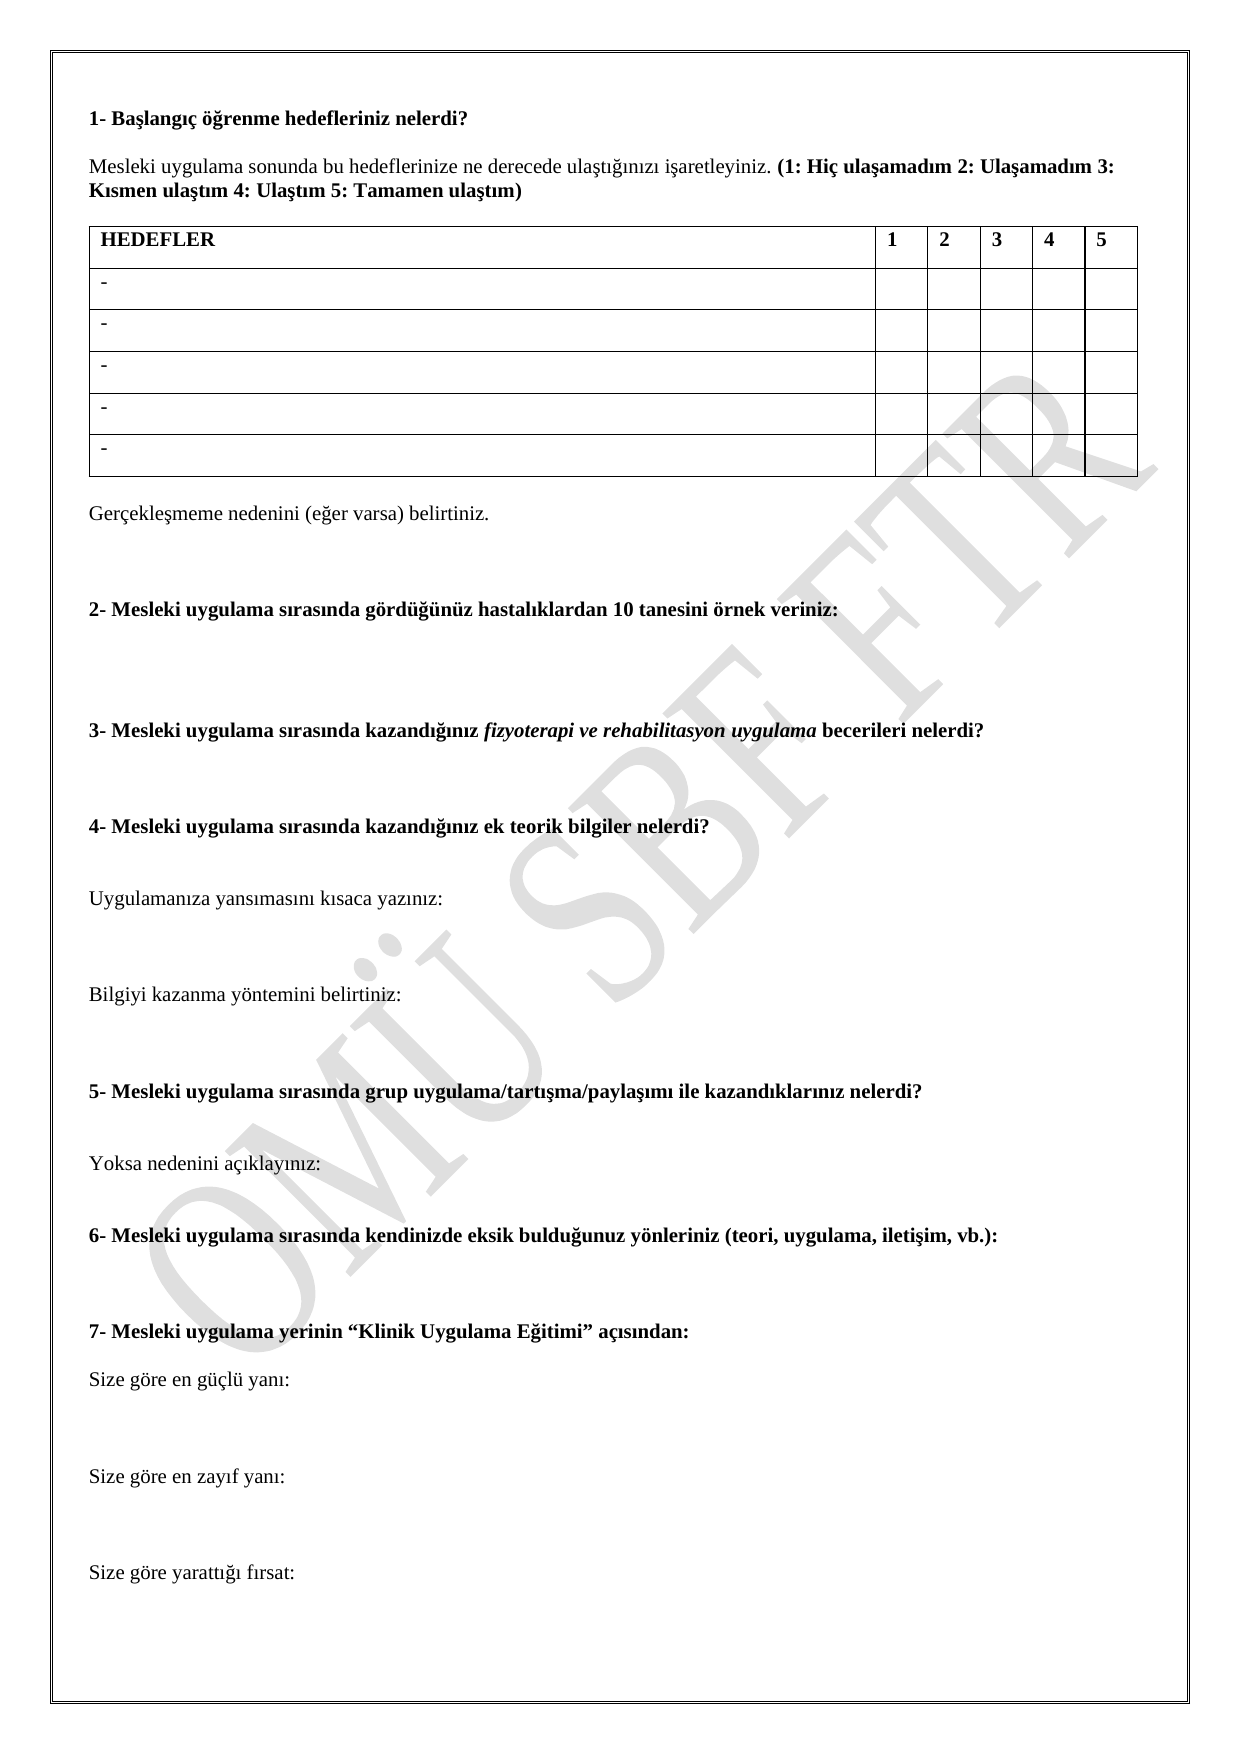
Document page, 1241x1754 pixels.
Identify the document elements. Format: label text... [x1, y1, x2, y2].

text 5- Mesleki uygulama sırasında grup uygulama/tartışma/paylaşımı ile kazandıklarınız nelerdi? [89, 1078, 1167, 1103]
text 7- Mesleki uygulama yerinin “Klinik Uygulama Eğitimi” açısından: [89, 1319, 1167, 1343]
table_cell [876, 435, 927, 476]
table_header 2 [928, 227, 980, 268]
table_cell - [90, 310, 875, 351]
table_cell [981, 394, 1032, 434]
table_header 5 [1086, 227, 1137, 268]
table_cell - [90, 435, 875, 476]
text 3- Mesleki uygulama sırasında kazandığınız fizyoterapi ve rehabilitasyon uygulama becerileri nelerdi? [89, 718, 1167, 742]
table_cell [876, 394, 927, 434]
text 6- Mesleki uygulama sırasında kendinizde eksik bulduğunuz yönleriniz (teori, uygulama, iletişim, vb.): [89, 1223, 1167, 1247]
table_cell - [90, 269, 875, 309]
table_cell [981, 352, 1032, 393]
text Uygulamanıza yansımasını kısaca yazınız: [89, 886, 1167, 910]
text Bilgiyi kazanma yöntemini belirtiniz: [89, 982, 1167, 1006]
table_header 4 [1033, 227, 1084, 268]
text Size göre en güçlü yanı: [89, 1367, 1167, 1391]
table_cell [1033, 435, 1084, 476]
text 1- Başlangıç öğrenme hedefleriniz nelerdi? [89, 106, 1167, 130]
table_cell [928, 435, 980, 476]
table_cell [876, 352, 927, 393]
table_cell [1033, 394, 1084, 434]
text Mesleki uygulama sonunda bu hedeflerinize ne derecede ulaştığınızı işaretleyiniz. (1: Hiç ulaşamadım 2: Ulaşamadım 3: Kısmen ulaştım 4: Ulaştım 5: Tamamen ulaştım) [89, 154, 1167, 202]
table_cell [1086, 269, 1137, 309]
table_cell [928, 394, 980, 434]
table_cell - [90, 352, 875, 393]
text Size göre yarattığı fırsat: [89, 1560, 1167, 1584]
table_cell [1033, 352, 1084, 393]
table_cell [928, 269, 980, 309]
table_cell [1086, 394, 1137, 434]
table_cell [876, 310, 927, 351]
table_cell [876, 269, 927, 309]
table_cell - [90, 394, 875, 434]
text 2- Mesleki uygulama sırasında gördüğünüz hastalıklardan 10 tanesini örnek veriniz: [89, 597, 1167, 621]
table_cell [928, 310, 980, 351]
table_cell [1086, 310, 1137, 351]
table_cell [1086, 352, 1137, 393]
text Size göre en zayıf yanı: [89, 1463, 1167, 1488]
text Yoksa nedenini açıklayınız: [89, 1151, 1167, 1175]
table_cell [928, 352, 980, 393]
table_cell [981, 310, 1032, 351]
table_cell [1086, 435, 1137, 476]
table_cell [1033, 310, 1084, 351]
table_header 3 [981, 227, 1032, 268]
table_header HEDEFLER [90, 227, 875, 268]
table_header 1 [876, 227, 927, 268]
text 4- Mesleki uygulama sırasında kazandığınız ek teorik bilgiler nelerdi? [89, 814, 1167, 838]
table_cell [981, 269, 1032, 309]
text Gerçekleşmeme nedenini (eğer varsa) belirtiniz. [89, 501, 1167, 525]
table_cell [1033, 269, 1084, 309]
table_cell [981, 435, 1032, 476]
